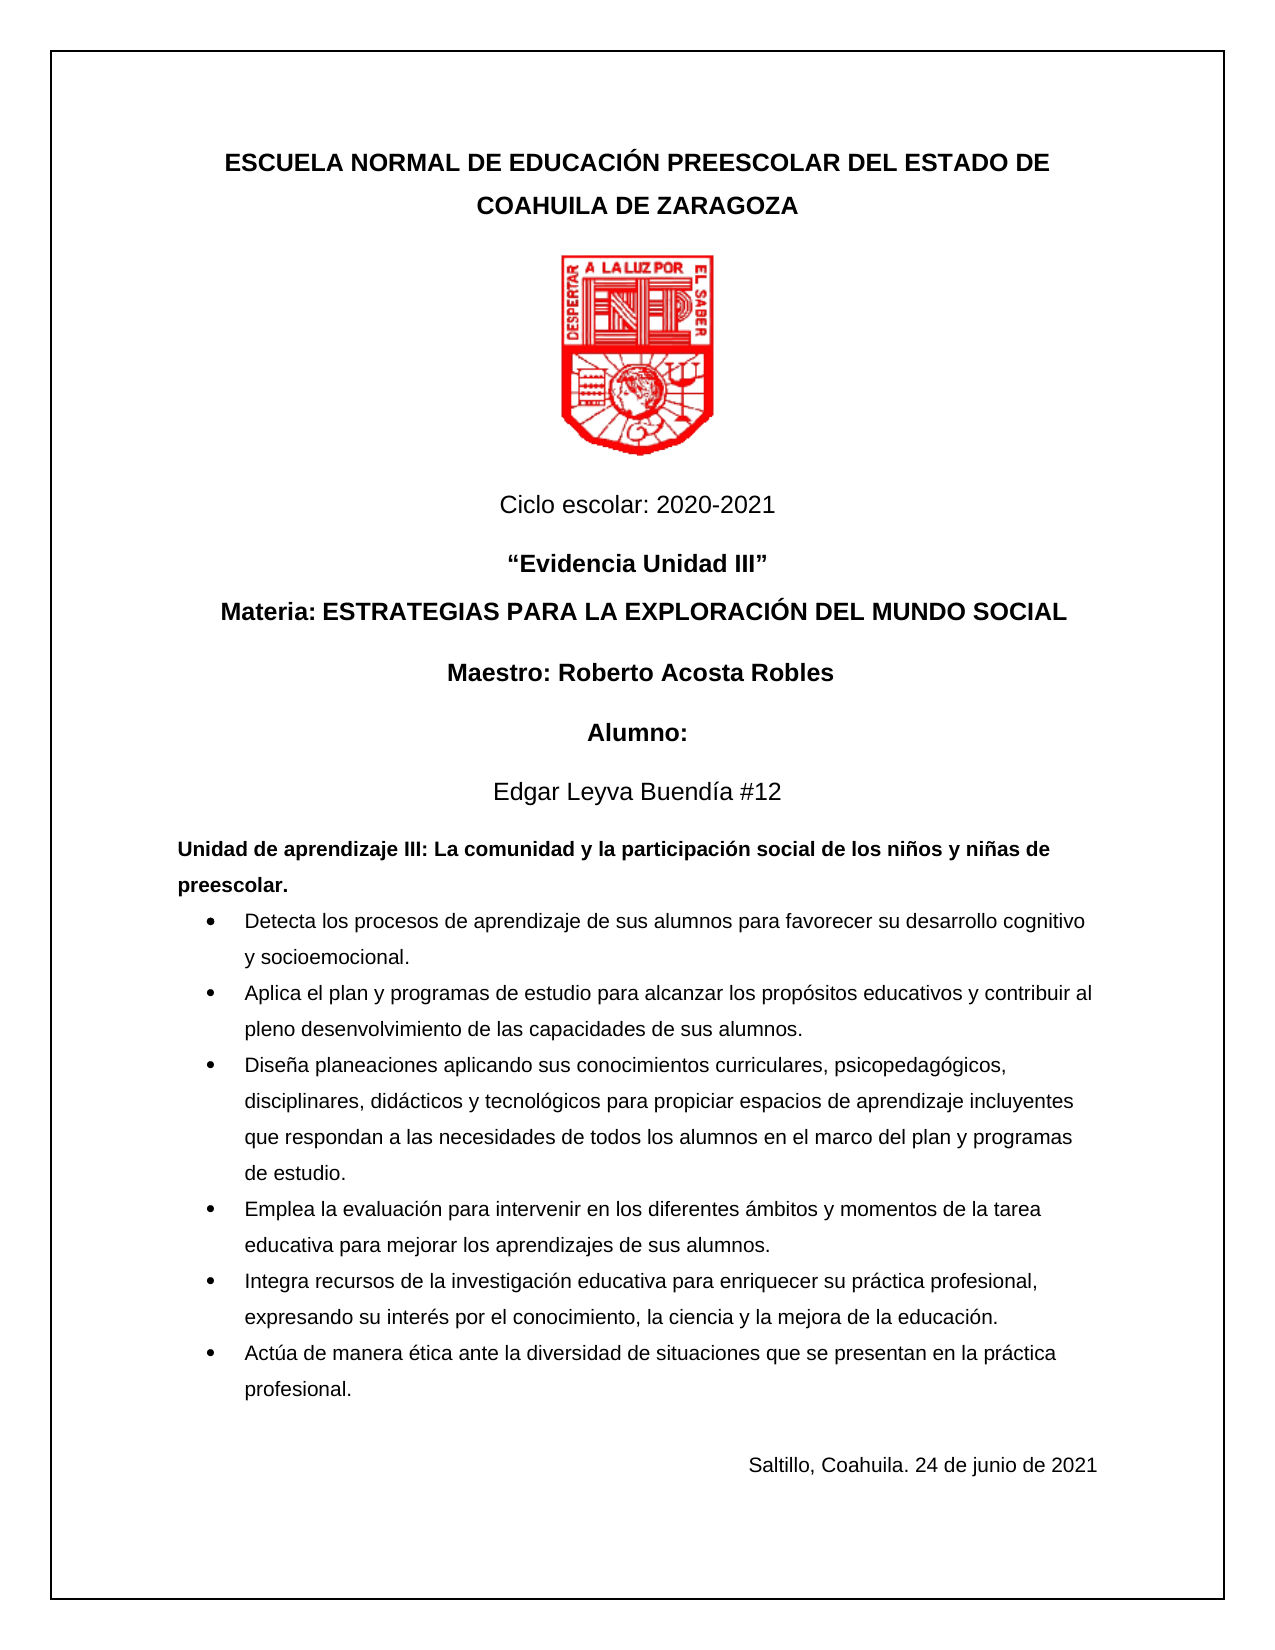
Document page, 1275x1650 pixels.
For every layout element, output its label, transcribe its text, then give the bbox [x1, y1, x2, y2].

text ESCUELA NORMAL DE EDUCACIÓN PREESCOLAR DEL ESTADO DE COAHUILA DE ZARAGOZA [177, 148, 1098, 219]
text Materia: ESTRATEGIAS PARA LA EXPLORACIÓN DEL MUNDO SOCIAL [183, 597, 1098, 626]
list Actúa de manera ética ante la diversidad de situaciones que se presentan en la práctica profesional. [207, 1341, 1098, 1401]
text Alumno: [177, 718, 1098, 746]
text Ciclo escolar: 2020-2021 [177, 490, 1098, 518]
picture [560, 251, 715, 459]
list Integra recursos de la investigación educativa para enriquecer su práctica profesional, expresando su interés por el conocimiento, la ciencia y la mejora de la educación. [207, 1269, 1098, 1329]
list Saltillo, Coahuila. 24 de junio de 2021 [252, 1453, 1098, 1477]
text Unidad de aprendizaje III: La comunidad y la participación social de los niños y niñas de preescolar. [177, 837, 1098, 897]
list Emplea la evaluación para intervenir en los diferentes ámbitos y momentos de la tarea educativa para mejorar los aprendizajes de sus alumnos. [207, 1197, 1098, 1257]
list Detecta los procesos de aprendizaje de sus alumnos para favorecer su desarrollo cognitivo y socioemocional. [207, 909, 1098, 969]
list Diseña planeaciones aplicando sus conocimientos curriculares, psicopedagógicos, disciplinares, didácticos y tecnológicos para propiciar espacios de aprendizaje incluyentes que respondan a las necesidades de todos los alumnos en el marco del plan y programas de estudio. [207, 1053, 1098, 1185]
text Edgar Leyva Buendía #12 [177, 777, 1098, 806]
list Aplica el plan y programas de estudio para alcanzar los propósitos educativos y contribuir al pleno desenvolvimiento de las capacidades de sus alumnos. [207, 981, 1098, 1041]
text “Evidencia Unidad III” [177, 549, 1098, 578]
text Maestro: Roberto Acosta Robles [183, 658, 1098, 687]
